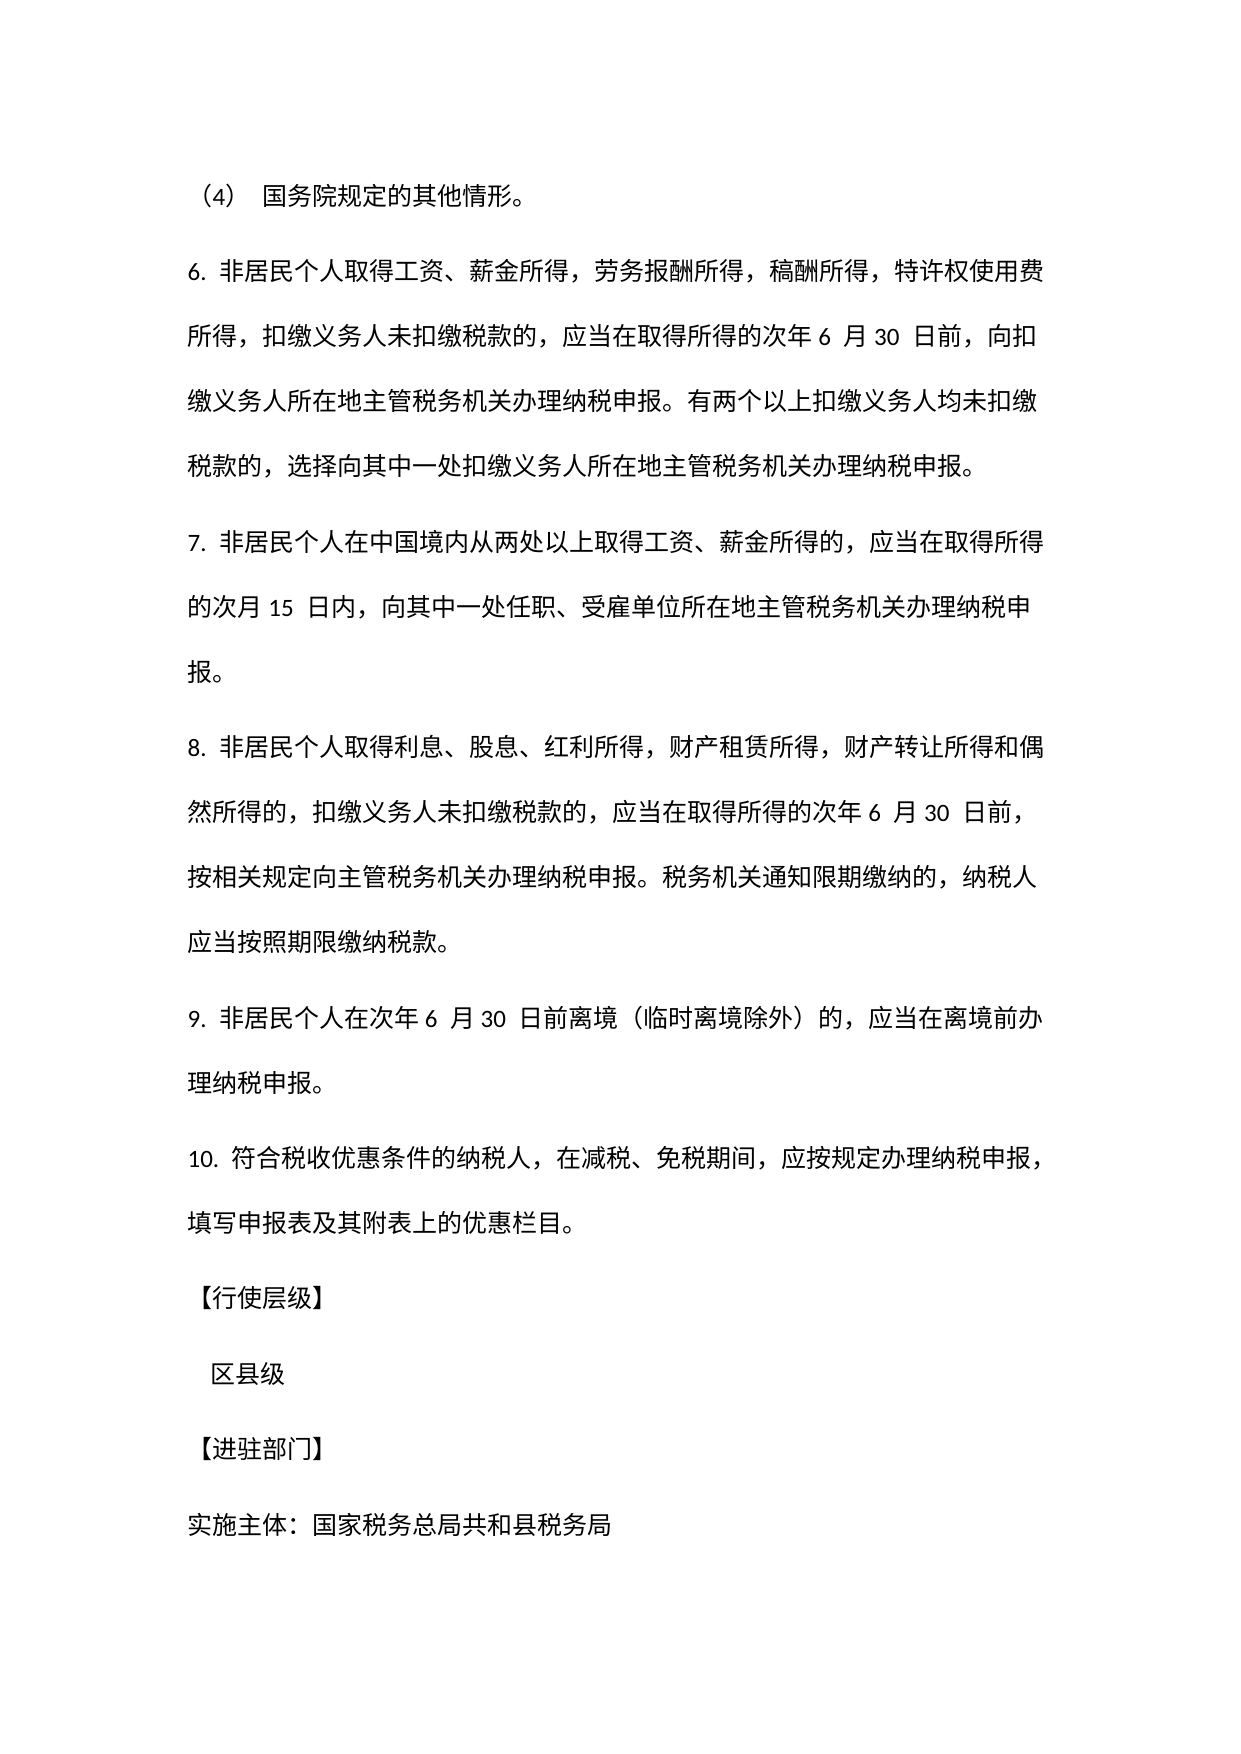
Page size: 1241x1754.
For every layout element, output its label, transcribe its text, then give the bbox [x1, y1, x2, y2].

text 区县级 [187, 1340, 1053, 1405]
text 【进驻部门】 [187, 1415, 1053, 1480]
text 7. 非居民个人在中国境内从两处以上取得工资、薪金所得的，应当在取得所得的次月 15 日内，向其中一处任职、受雇单位所在地主管税务机关办理纳税申报。 [187, 508, 1053, 703]
text 6. 非居民个人取得工资、薪金所得，劳务报酬所得，稿酬所得，特许权使用费所得，扣缴义务人未扣缴税款的，应当在取得所得的次年 6 月 30 日前，向扣缴义务人所在地主管税务机关办理纳税申报。有两个以上扣缴义务人均未扣缴税款的，选择向其中一处扣缴义务人所在地主管税务机关办理纳税申报。 [187, 237, 1053, 497]
text 【行使层级】 [187, 1264, 1053, 1329]
text （4） 国务院规定的其他情形。 [187, 162, 1053, 227]
text 实施主体：国家税务总局共和县税务局 [187, 1491, 1053, 1556]
text 8. 非居民个人取得利息、股息、红利所得，财产租赁所得，财产转让所得和偶然所得的，扣缴义务人未扣缴税款的，应当在取得所得的次年 6 月 30 日前，按相关规定向主管税务机关办理纳税申报。税务机关通知限期缴纳的，纳税人应当按照期限缴纳税款。 [187, 713, 1053, 973]
text 9. 非居民个人在次年 6 月 30 日前离境（临时离境除外）的，应当在离境前办理纳税申报。 [187, 984, 1053, 1114]
text 10. 符合税收优惠条件的纳税人，在减税、免税期间，应按规定办理纳税申报，填写申报表及其附表上的优惠栏目。 [187, 1124, 1053, 1254]
